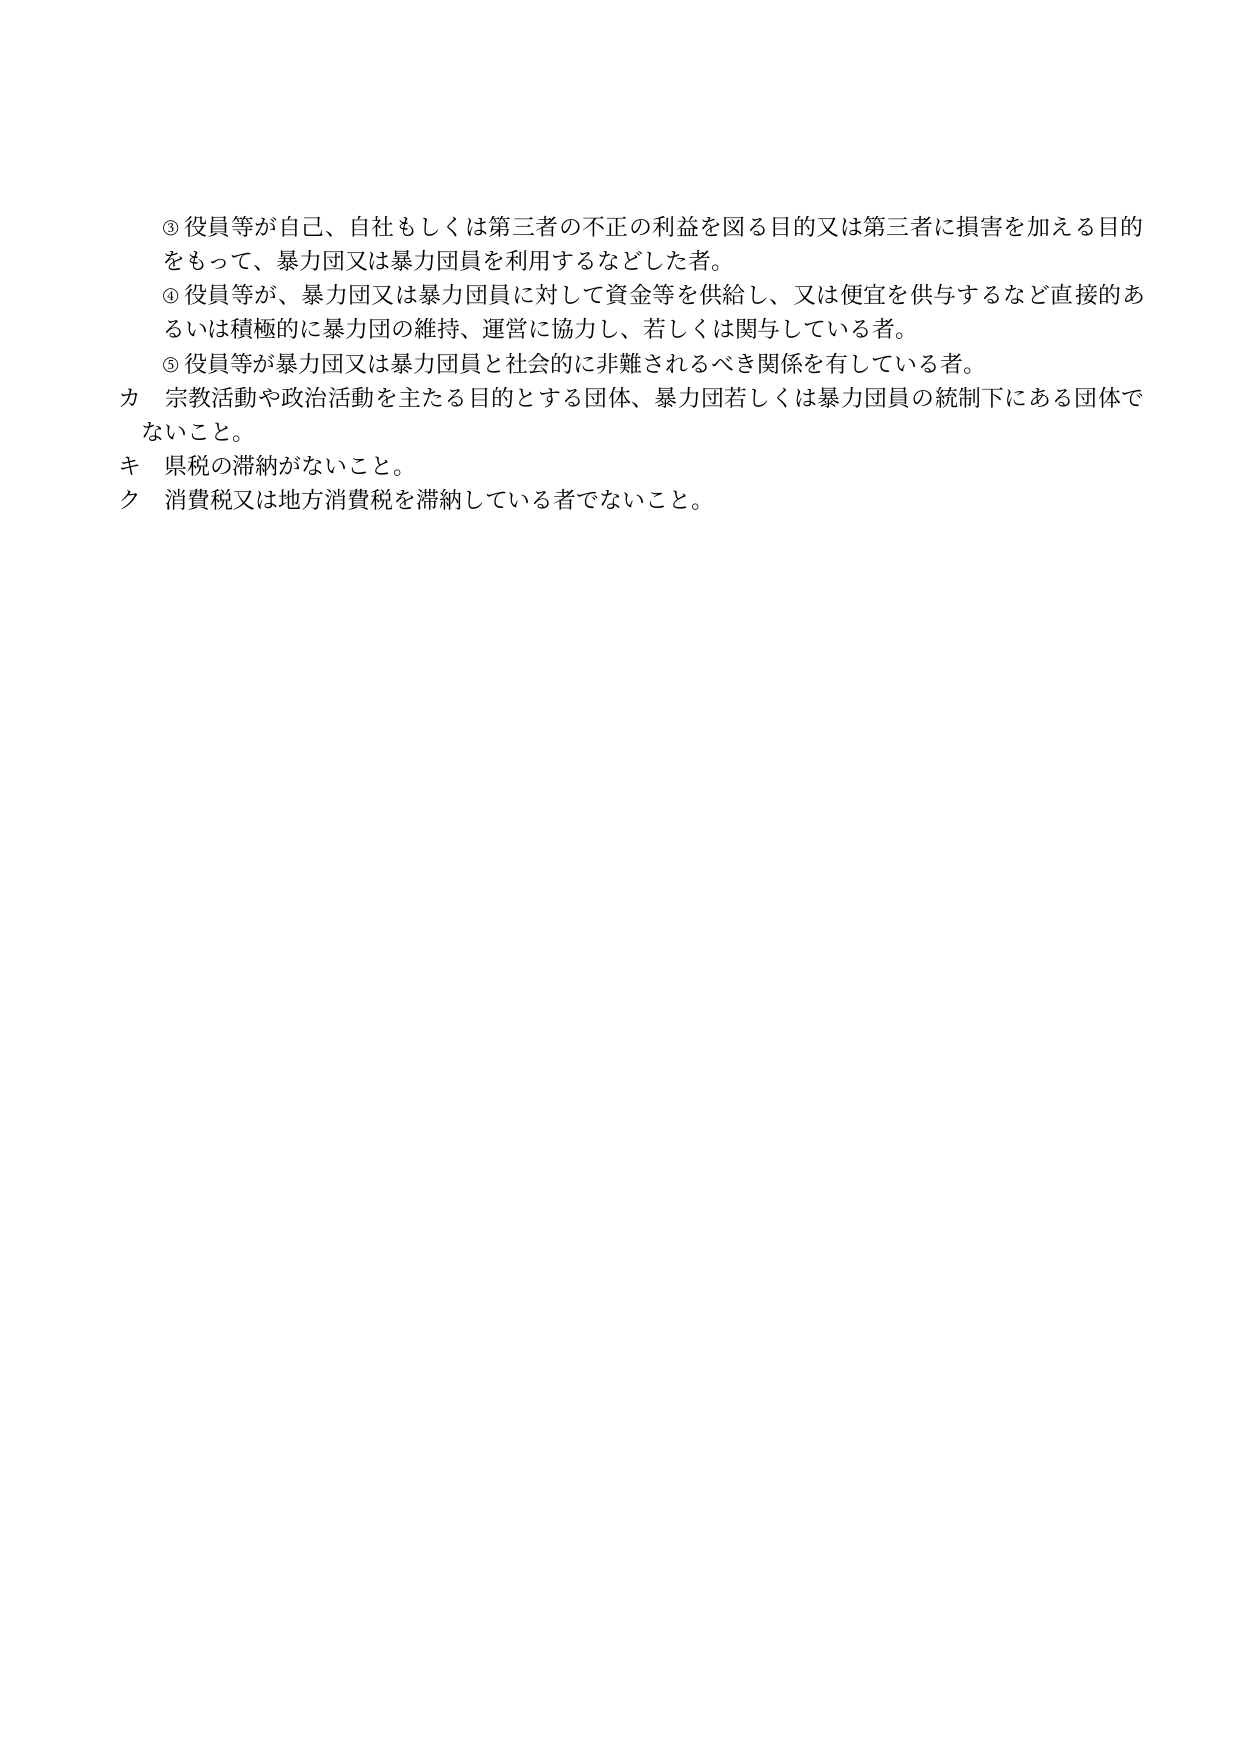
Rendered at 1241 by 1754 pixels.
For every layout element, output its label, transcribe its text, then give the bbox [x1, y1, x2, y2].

text キ 県税の滞納がないこと。 [118, 448, 1146, 482]
text ク 消費税又は地方消費税を滞納している者でないこと。 [118, 482, 1146, 516]
text カ 宗教活動や政治活動を主たる目的とする団体、暴力団若しくは暴力団員の統制下にある団体でないこと。 [118, 379, 1146, 448]
text ④役員等が、暴力団又は暴力団員に対して資金等を供給し、又は便宜を供与するなど直接的あるいは積極的に暴力団の維持、運営に協力し、若しくは関与している者。 [162, 277, 1146, 345]
text ③役員等が自己、自社もしくは第三者の不正の利益を図る目的又は第三者に損害を加える目的をもって、暴力団又は暴力団員を利用するなどした者。 [162, 208, 1146, 277]
text ⑤役員等が暴力団又は暴力団員と社会的に非難されるべき関係を有している者。 [162, 345, 1146, 379]
